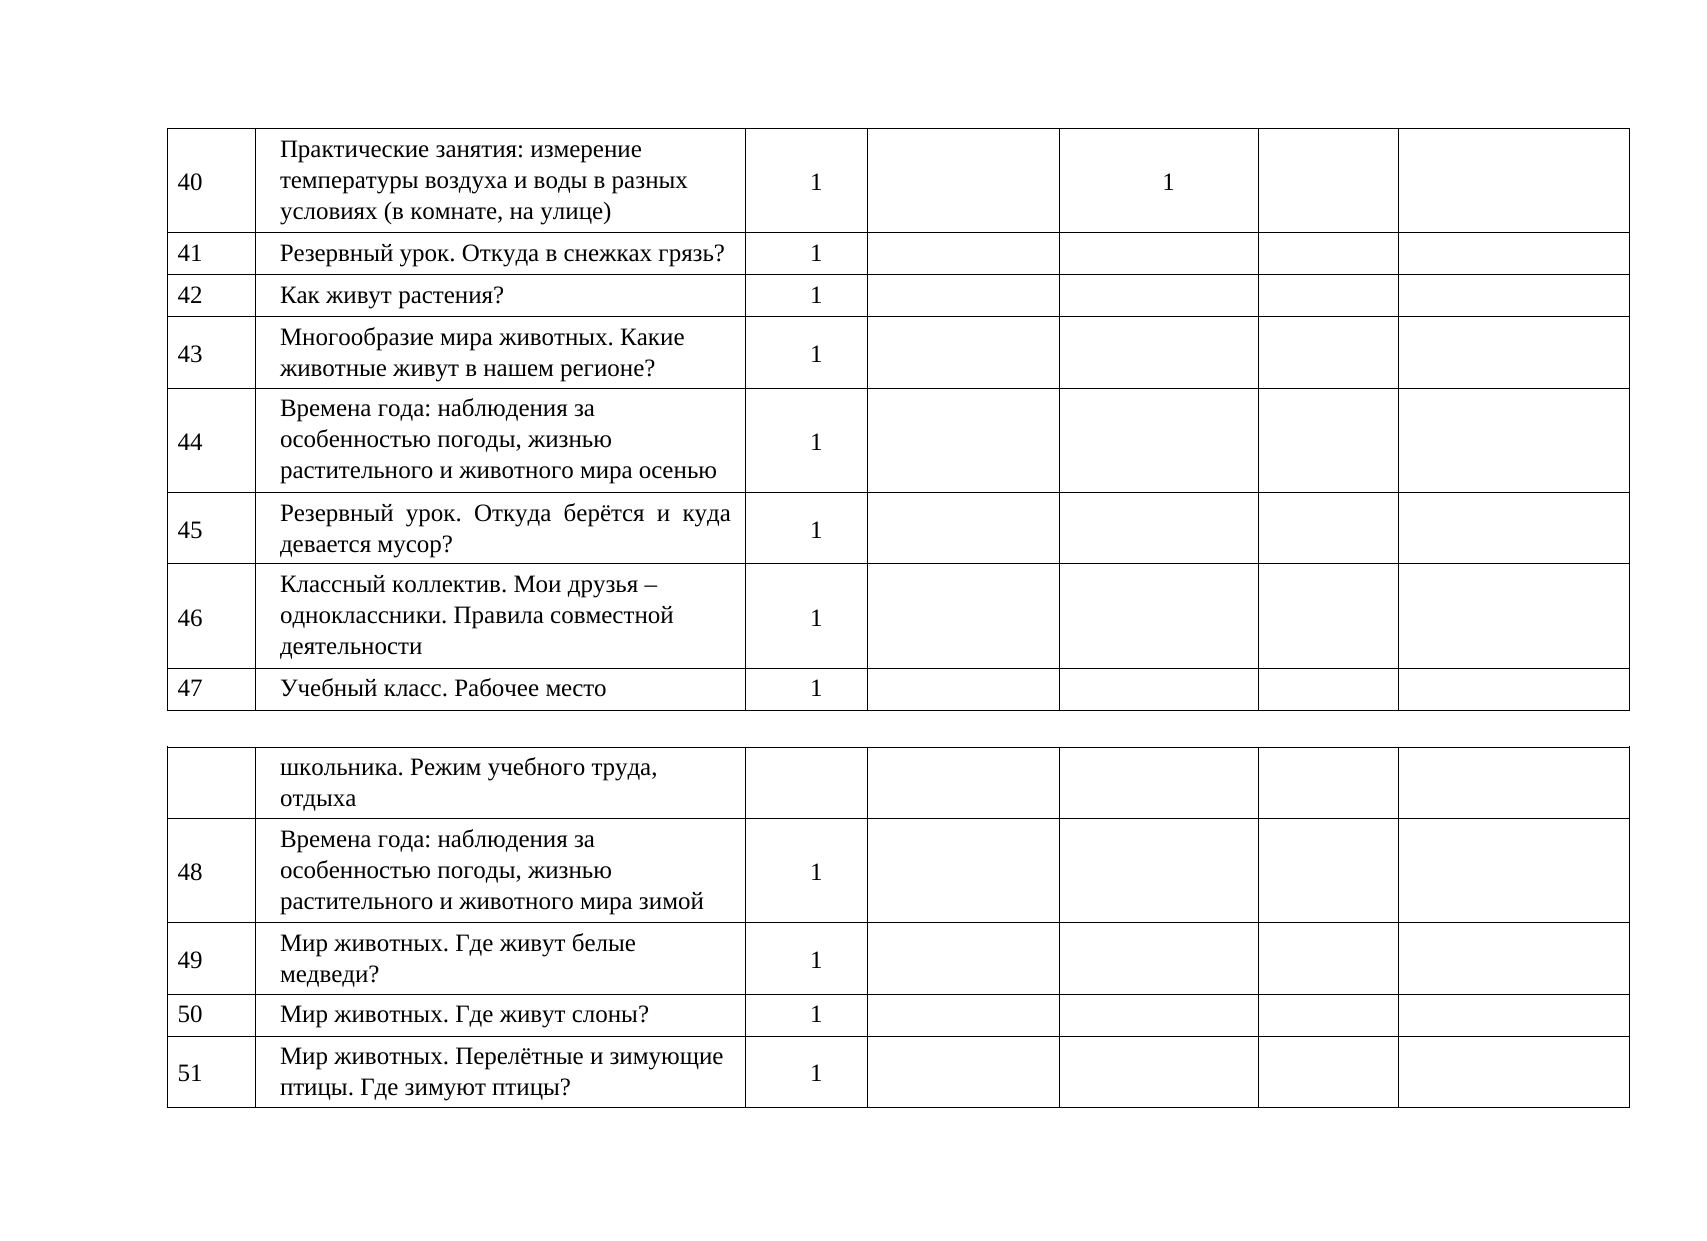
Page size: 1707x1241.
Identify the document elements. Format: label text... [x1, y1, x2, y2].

table_cell 51 [168, 1037, 255, 1107]
table_cell 1 [746, 275, 867, 316]
table_cell Времена года: наблюдения за особенностью погоды, жизнью растительного и животного мира осенью [256, 389, 745, 492]
table_cell [1060, 493, 1258, 563]
table_cell [1060, 275, 1258, 316]
table_cell [1399, 669, 1629, 710]
table_cell Практические занятия: измерение температуры воздуха и воды в разных условиях (в комнате, на улице) [256, 129, 745, 232]
table_cell [1399, 819, 1629, 922]
table_cell [1259, 1037, 1398, 1107]
table_cell 48 [168, 819, 255, 922]
table_cell [868, 995, 1059, 1036]
table_cell [1399, 995, 1629, 1036]
table_cell [868, 819, 1059, 922]
table_cell [1399, 564, 1629, 668]
table_cell [1259, 669, 1398, 710]
table_cell [1060, 819, 1258, 922]
table_cell [868, 275, 1059, 316]
table_cell [868, 564, 1059, 668]
table_cell [1060, 669, 1258, 710]
table_cell Мир животных. Где живут слоны? [256, 995, 745, 1036]
table_cell 1 [746, 389, 867, 492]
table_cell 1 [746, 233, 867, 274]
table_cell [1060, 389, 1258, 492]
table_cell 42 [168, 275, 255, 316]
table_cell [868, 389, 1059, 492]
table_cell [1259, 819, 1398, 922]
table_cell [1399, 923, 1629, 994]
table_cell [1060, 923, 1258, 994]
table_cell 44 [168, 389, 255, 492]
table_cell 1 [1060, 129, 1258, 232]
table_cell 1 [746, 129, 867, 232]
table_cell Времена года: наблюдения за особенностью погоды, жизнью растительного и животного мира зимой [256, 819, 745, 922]
table_header [1259, 748, 1398, 818]
table_cell 1 [746, 819, 867, 922]
table_cell 45 [168, 493, 255, 563]
table_cell [868, 493, 1059, 563]
table_cell 1 [746, 317, 867, 388]
table_cell [1399, 1037, 1629, 1107]
table_cell [1259, 233, 1398, 274]
table_cell 40 [168, 129, 255, 232]
table_cell 1 [746, 493, 867, 563]
table_header [1060, 748, 1258, 818]
table_cell [868, 317, 1059, 388]
table_header [868, 748, 1059, 818]
table_cell [1060, 564, 1258, 668]
table_cell 1 [746, 669, 867, 710]
table_cell Мир животных. Где живут белые медведи? [256, 923, 745, 994]
table_cell 50 [168, 995, 255, 1036]
table_cell 49 [168, 923, 255, 994]
table_cell [1259, 317, 1398, 388]
table_header [168, 748, 255, 818]
table_cell [1399, 129, 1629, 232]
table_cell [1060, 317, 1258, 388]
table_cell 41 [168, 233, 255, 274]
table_cell 1 [746, 995, 867, 1036]
table_cell Мир животных. Перелётные и зимующие птицы. Где зимуют птицы? [256, 1037, 745, 1107]
table_header [1399, 748, 1629, 818]
table_cell [1259, 275, 1398, 316]
table_cell [1399, 275, 1629, 316]
table_cell [1399, 493, 1629, 563]
table_cell [868, 669, 1059, 710]
table_cell [1259, 995, 1398, 1036]
table_cell [1060, 1037, 1258, 1107]
table_cell [1259, 923, 1398, 994]
table_cell [1259, 564, 1398, 668]
table_cell [868, 129, 1059, 232]
table_header [746, 748, 867, 818]
table_cell [868, 233, 1059, 274]
table_cell 1 [746, 564, 867, 668]
table_cell Учебный класс. Рабочее место [256, 669, 745, 710]
table_cell Резервный урок. Откуда берётся и куда девается мусор? [256, 493, 745, 563]
table_cell 46 [168, 564, 255, 668]
table_cell Резервный урок. Откуда в снежках грязь? [256, 233, 745, 274]
table_cell [1399, 317, 1629, 388]
table_cell [1259, 129, 1398, 232]
table_cell [1399, 233, 1629, 274]
table_cell [1399, 389, 1629, 492]
table_cell Классный коллектив. Мои друзья – одноклассники. Правила совместной деятельности [256, 564, 745, 668]
table_cell 43 [168, 317, 255, 388]
table_cell Как живут растения? [256, 275, 745, 316]
table_cell [868, 923, 1059, 994]
table_cell 47 [168, 669, 255, 710]
table_cell 1 [746, 1037, 867, 1107]
table_cell [1060, 995, 1258, 1036]
table_cell [1259, 389, 1398, 492]
table_cell 1 [746, 923, 867, 994]
table_cell [1259, 493, 1398, 563]
table_cell [868, 1037, 1059, 1107]
table_cell [1060, 233, 1258, 274]
table_header школьника. Режим учебного труда, отдыха [256, 748, 745, 818]
table_cell Многообразие мира животных. Какие животные живут в нашем регионе? [256, 317, 745, 388]
